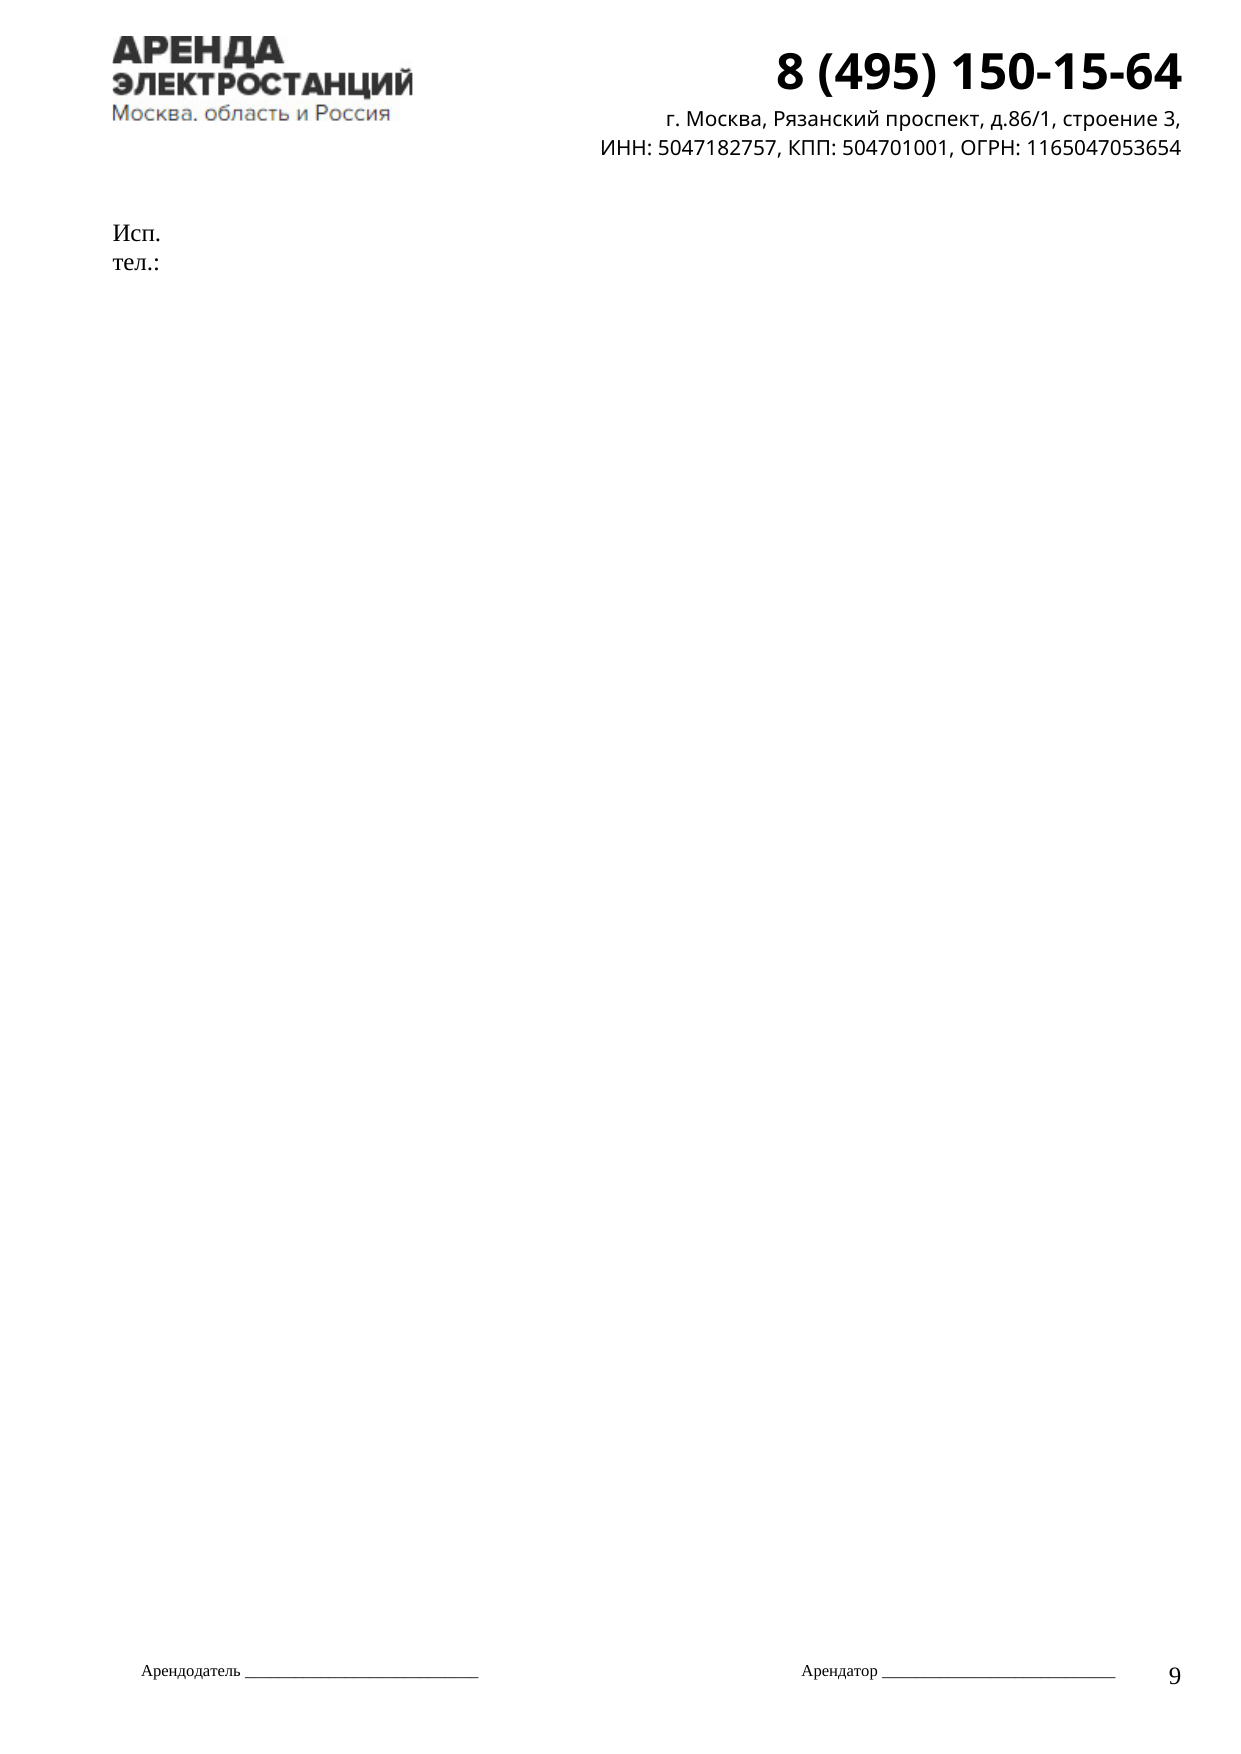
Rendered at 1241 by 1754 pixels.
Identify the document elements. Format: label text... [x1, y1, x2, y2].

text тел.: [112, 247, 1181, 275]
text Исп. [112, 218, 1181, 247]
picture [112, 36, 413, 121]
